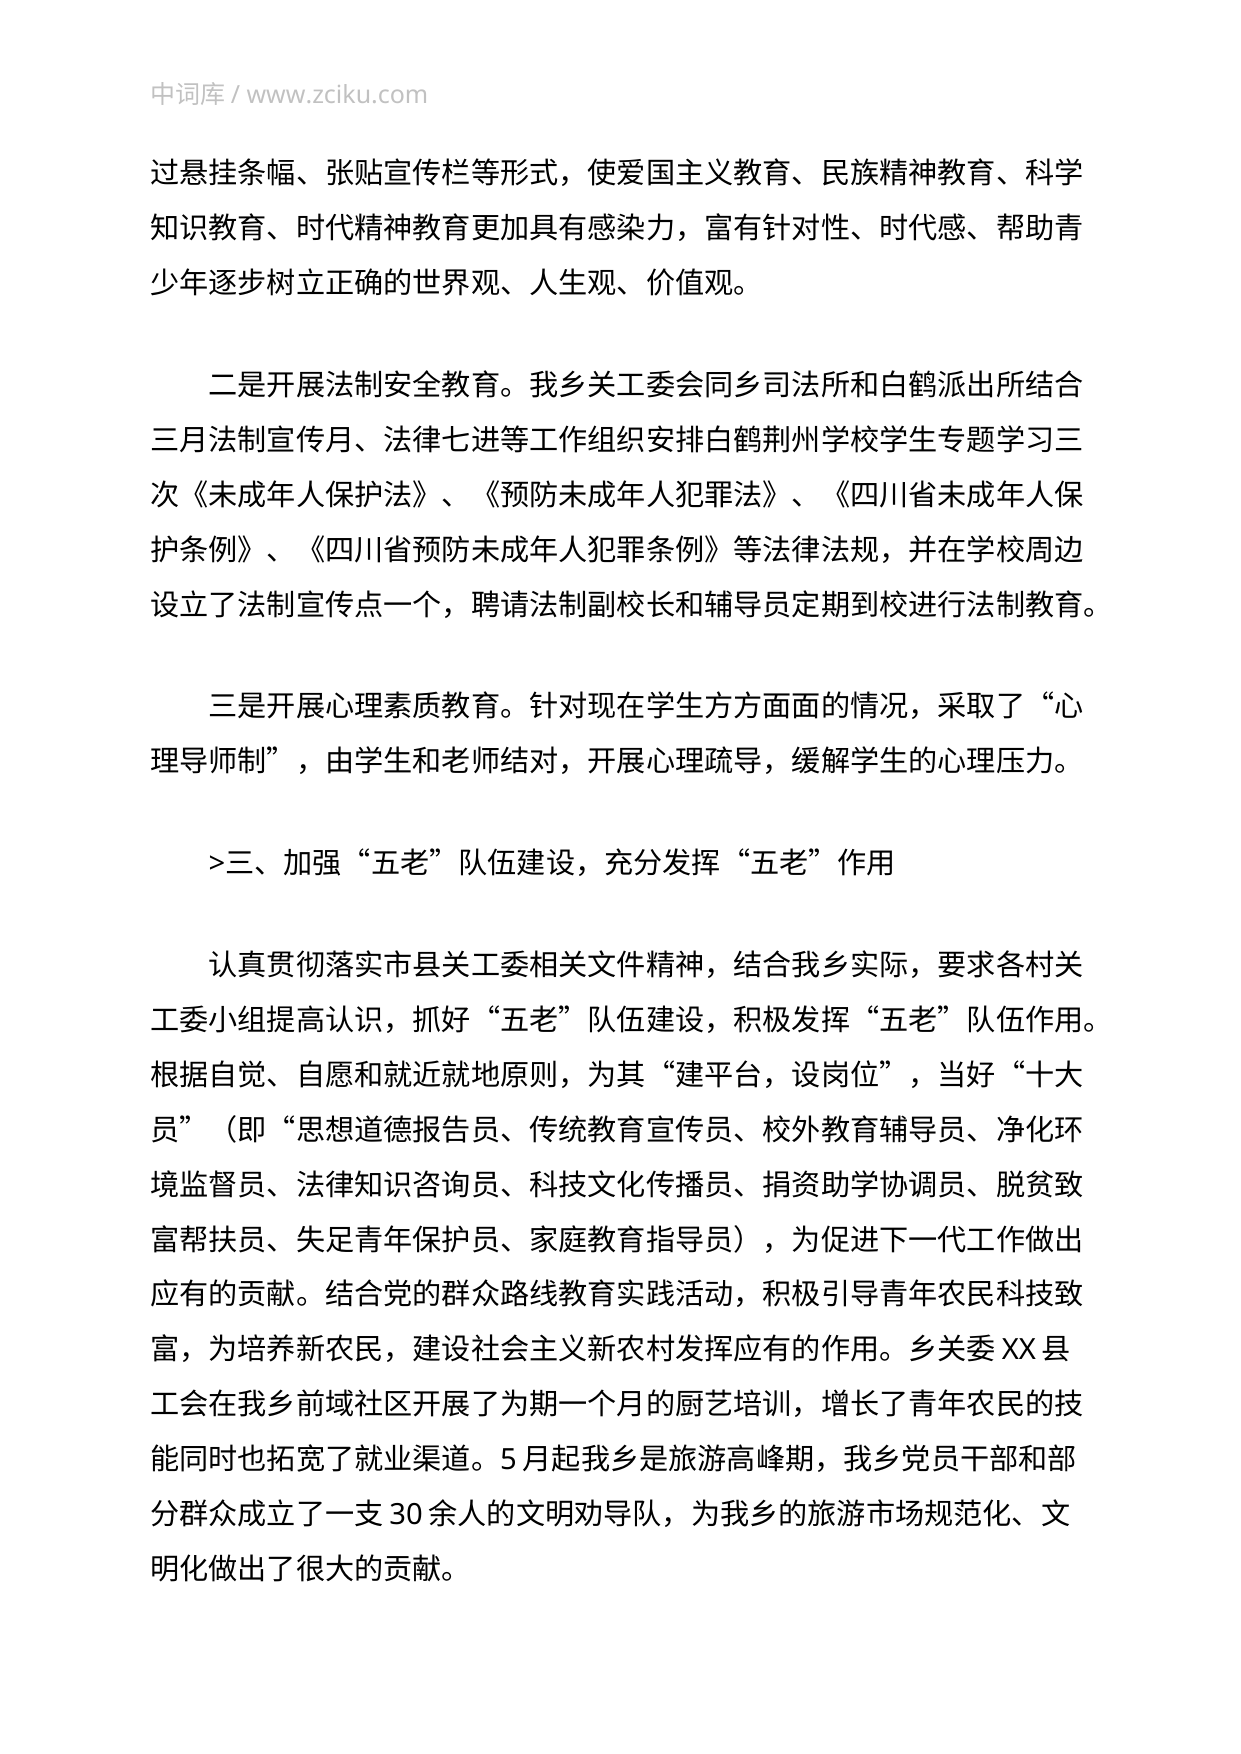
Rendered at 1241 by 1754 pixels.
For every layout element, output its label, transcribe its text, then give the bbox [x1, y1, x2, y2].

text >三、加强“五老”队伍建设，充分发挥“五老”作用 [150, 839, 1090, 882]
text 二是开展法制安全教育。我乡关工委会同乡司法所和白鹤派出所结合三月法制宣传月、法律七进等工作组织安排白鹤荆州学校学生专题学习三次《未成年人保护法》、《预防未成年人犯罪法》、《四川省未成年人保护条例》、《四川省预防未成年人犯罪条例》等法律法规，并在学校周边设立了法制宣传点一个，聘请法制副校长和辅导员定期到校进行法制教育。 [150, 362, 1090, 623]
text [150, 150, 1090, 302]
text 三是开展心理素质教育。针对现在学生方方面面的情况，采取了“心理导师制”，由学生和老师结对，开展心理疏导，缓解学生的心理压力。 [150, 683, 1090, 780]
text 认真贯彻落实市县关工委相关文件精神，结合我乡实际，要求各村关工委小组提高认识，抓好“五老”队伍建设，积极发挥“五老”队伍作用。根据自觉、自愿和就近就地原则，为其“建平台，设岗位”，当好“十大员”（即“思想道德报告员、传统教育宣传员、校外教育辅导员、净化环境监督员、法律知识咨询员、科技文化传播员、捐资助学协调员、脱贫致富帮扶员、失足青年保护员、家庭教育指导员），为促进下一代工作做出应有的贡献。结合党的群众路线教育实践活动，积极引导青年农民科技致富，为培养新农民，建设社会主义新农村发挥应有的作用。乡关委XX县工会在我乡前域社区开展了为期一个月的厨艺培训，增长了青年农民的技能同时也拓宽了就业渠道。5月起我乡是旅游高峰期，我乡党员干部和部分群众成立了一支30余人的文明劝导队，为我乡的旅游市场规范化、文明化做出了很大的贡献。 [150, 942, 1090, 1588]
